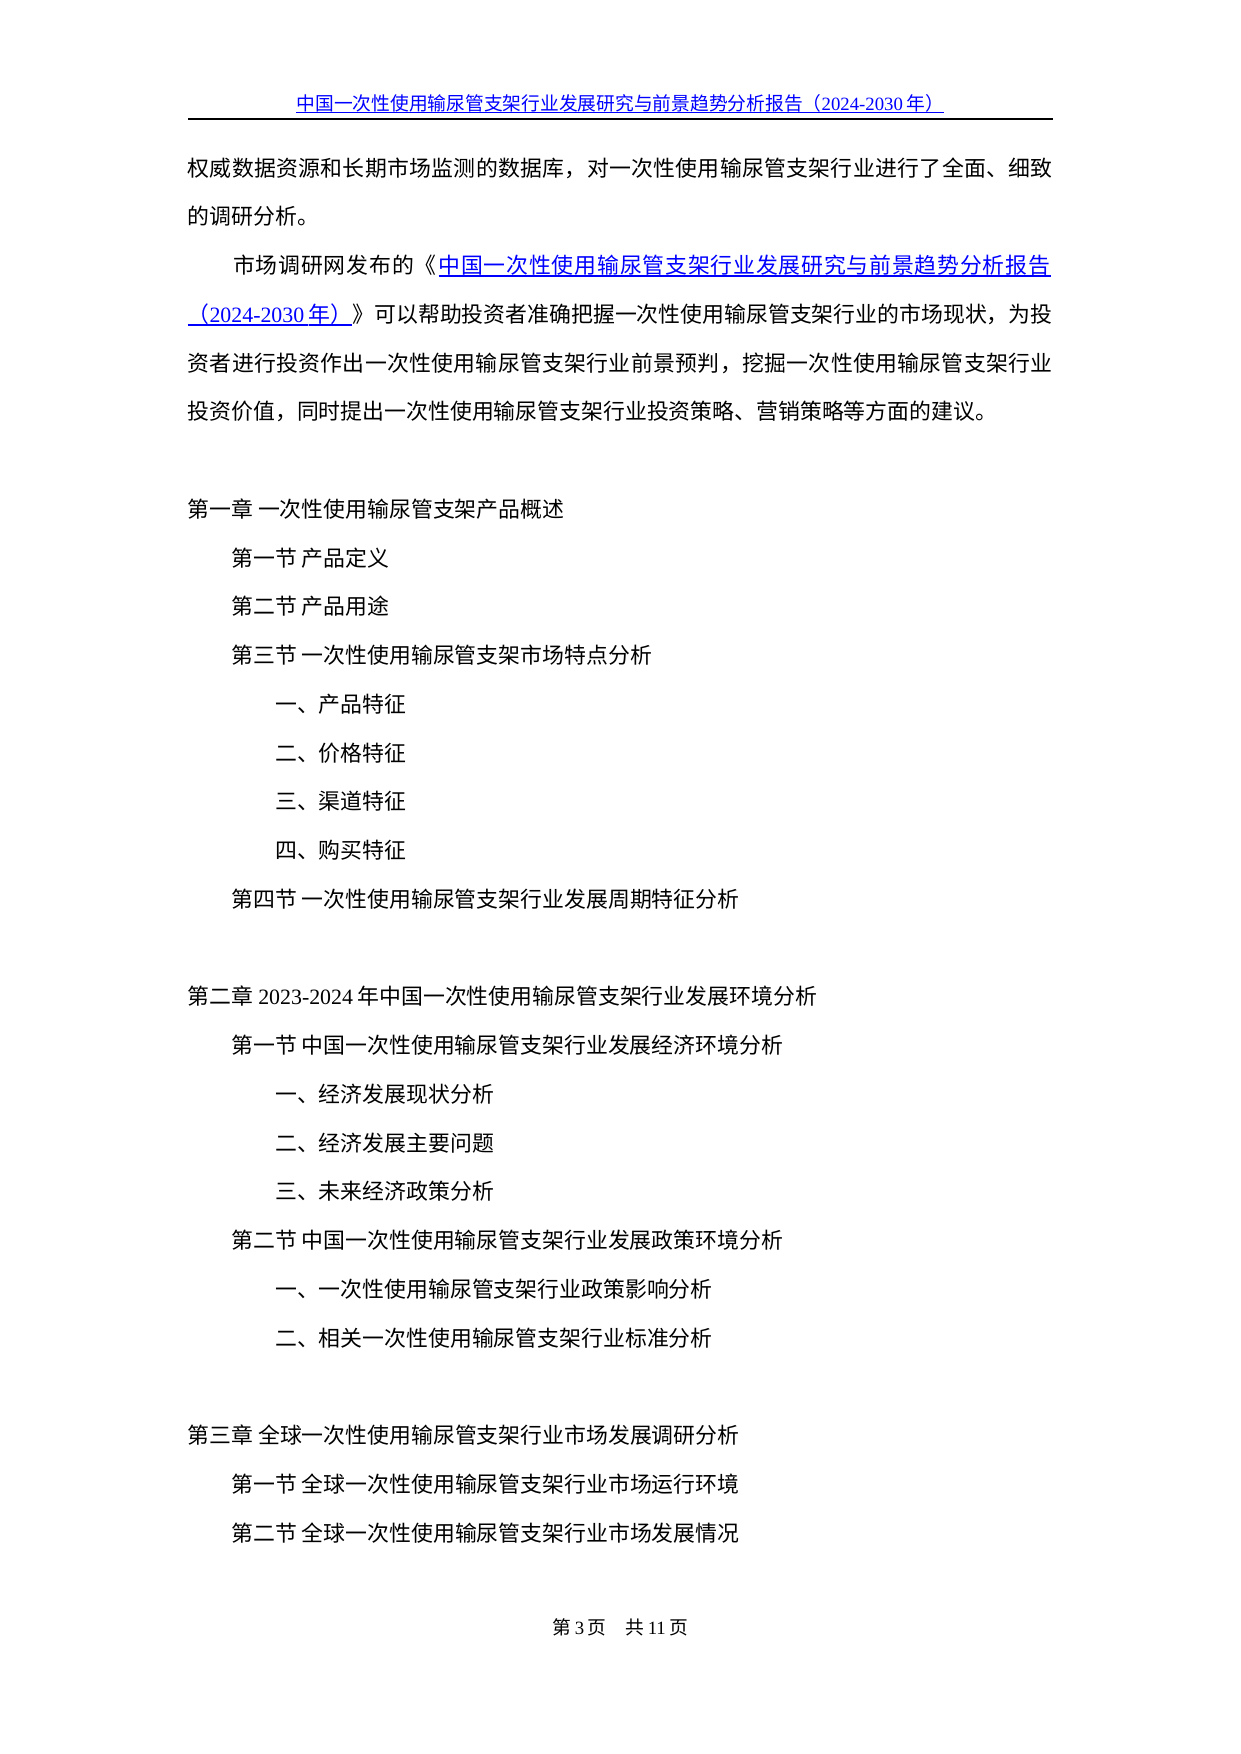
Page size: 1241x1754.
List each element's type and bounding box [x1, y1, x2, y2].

text [187, 150, 1053, 1548]
